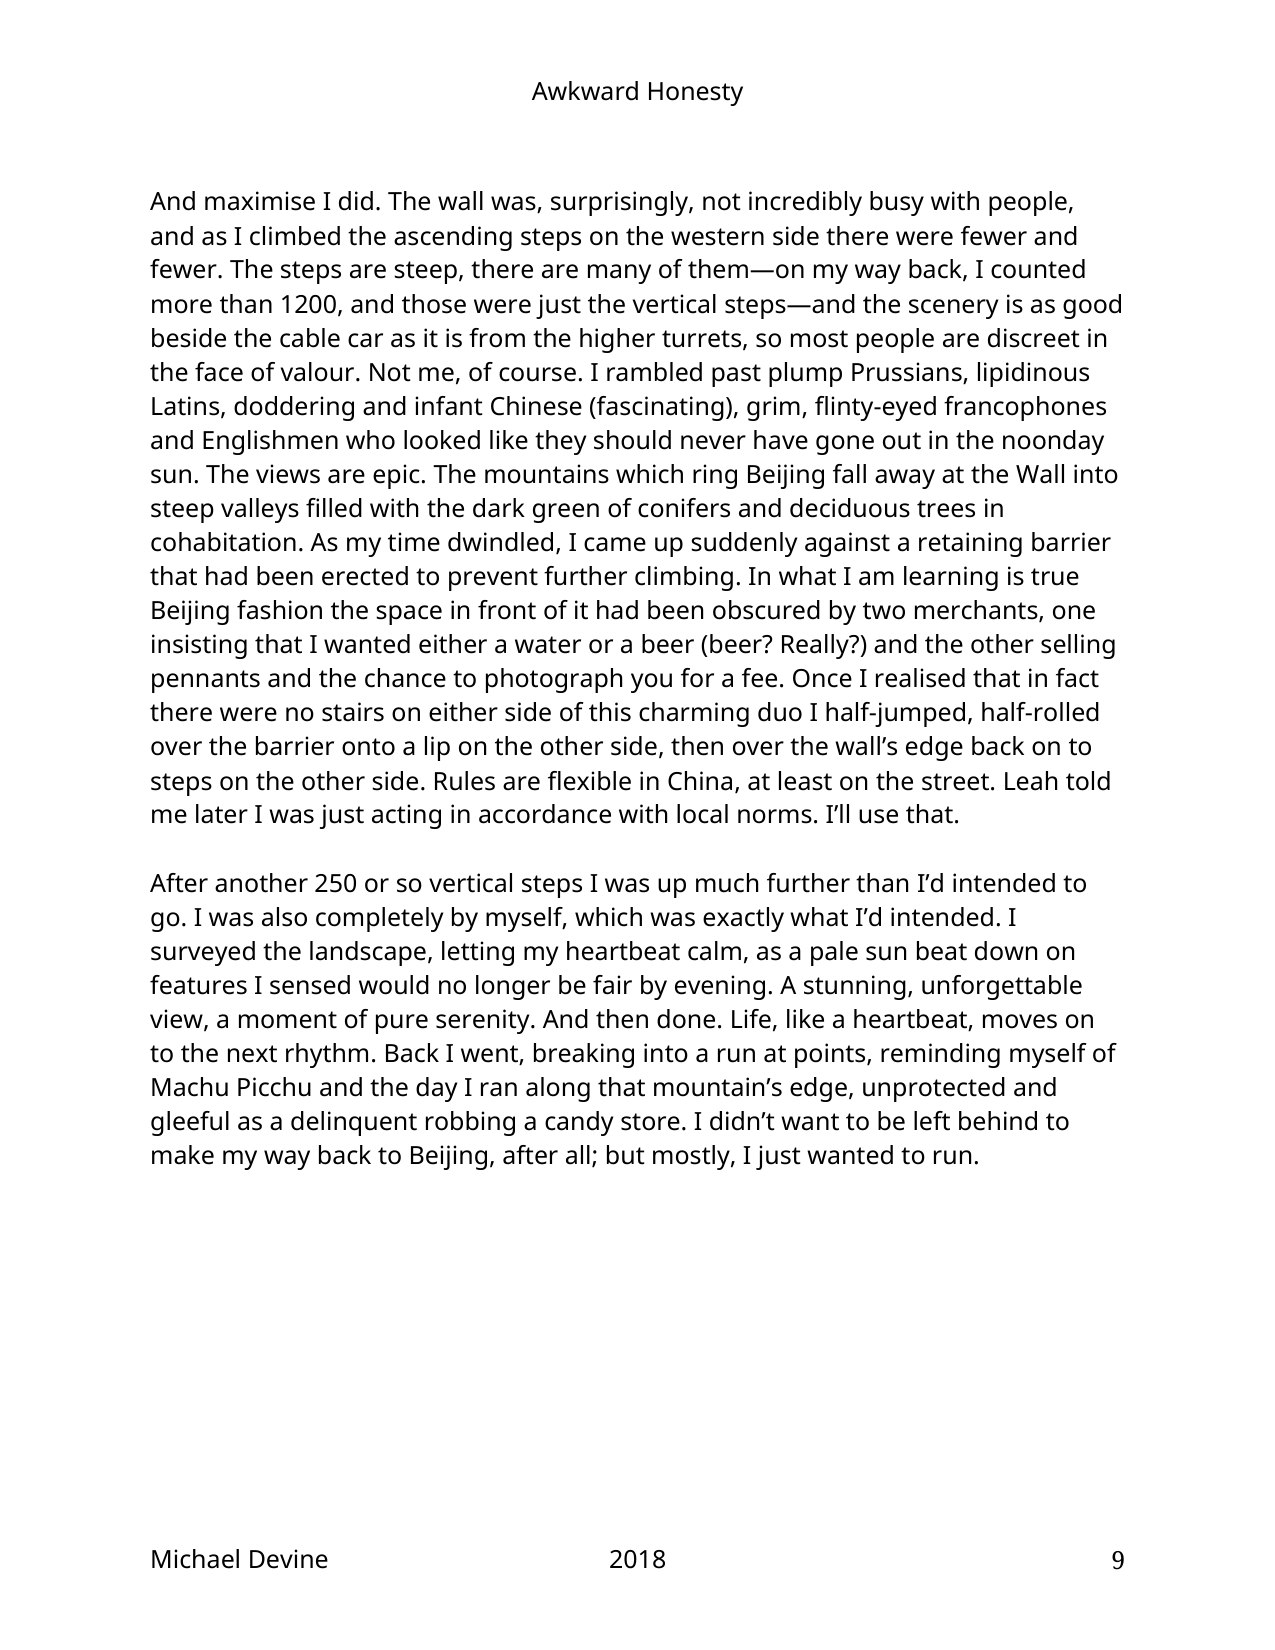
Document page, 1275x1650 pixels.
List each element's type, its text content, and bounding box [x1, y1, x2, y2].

text After another 250 or so vertical steps I was up much further than I’d intended to go. I was also completely by myself, which was exactly what I’d intended. I surveyed the landscape, letting my heartbeat calm, as a pale sun beat down on features I sensed would no longer be fair by evening. A stunning, unforgettable view, a moment of pure serenity. And then done. Life, like a heartbeat, moves on to the next rhythm. Back I went, breaking into a run at points, reminding myself of Machu Picchu and the day I ran along that mountain’s edge, unprotected and gleeful as a delinquent robbing a candy store. I didn’t want to be left behind to make my way back to Beijing, after all; but mostly, I just wanted to run. [150, 865, 1125, 1172]
text And maximise I did. The wall was, surprisingly, not incredibly busy with people, and as I climbed the ascending steps on the western side there were fewer and fewer. The steps are steep, there are many of them—on my way back, I counted more than 1200, and those were just the vertical steps—and the scenery is as good beside the cable car as it is from the higher turrets, so most people are discreet in the face of valour. Not me, of course. I rambled past plump Prussians, lipidinous Latins, doddering and infant Chinese (fascinating), grim, flinty-eyed francophones and Englishmen who looked like they should never have gone out in the noonday sun. The views are epic. The mountains which ring Beijing fall away at the Wall into steep valleys filled with the dark green of conifers and deciduous trees in cohabitation. As my time dwindled, I came up suddenly against a retaining barrier that had been erected to prevent further climbing. In what I am learning is true Beijing fashion the space in front of it had been obscured by two merchants, one insisting that I wanted either a water or a beer (beer? Really?) and the other selling pennants and the chance to photograph you for a fee. Once I realised that in fact there were no stairs on either side of this charming duo I half-jumped, half-rolled over the barrier onto a lip on the other side, then over the wall’s edge back on to steps on the other side. Rules are flexible in China, at least on the street. Leah told me later I was just acting in accordance with local norms. I’ll use that. [150, 184, 1125, 831]
